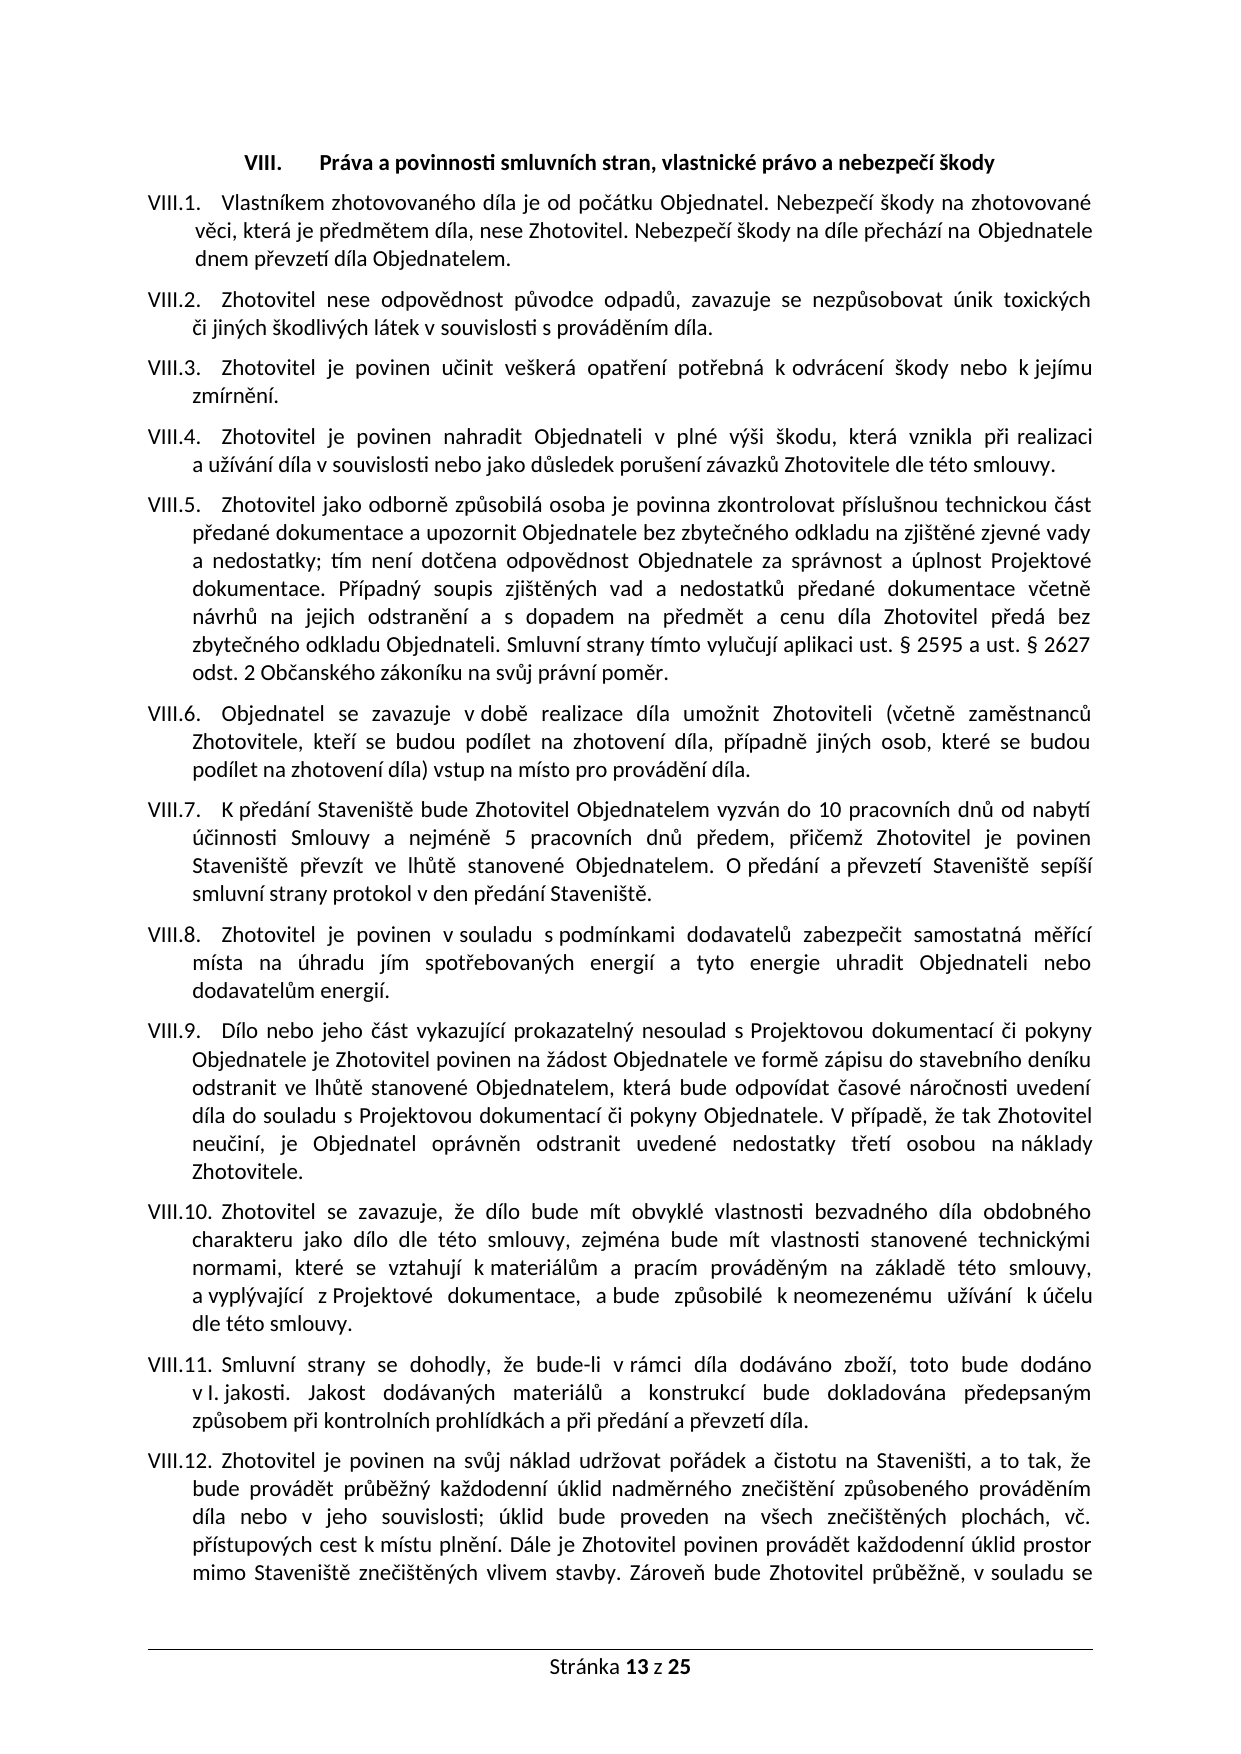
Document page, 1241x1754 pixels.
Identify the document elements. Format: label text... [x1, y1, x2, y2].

list Zhotovitel nese odpovědnost původce odpadů, zavazuje se nezpůsobovat únik toxických či jiných škodlivých látek v souvislosti s prováděním díla. [148, 285, 1093, 341]
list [148, 1446, 1093, 1587]
list Smluvní strany se dohodly, že bude-li v rámci díla dodáváno zboží, toto bude dodáno v I. jakosti. Jakost dodávaných materiálů a konstrukcí bude dokladována předepsaným způsobem při kontrolních prohlídkách a při předání a převzetí díla. [148, 1350, 1093, 1434]
list Zhotovitel jako odborně způsobilá osoba je povinna zkontrolovat příslušnou technickou část předané dokumentace a upozornit Objednatele bez zbytečného odkladu na zjištěné zjevné vady a nedostatky; tím není dotčena odpovědnost Objednatele za správnost a úplnost Projektové dokumentace. Případný soupis zjištěných vad a nedostatků předané dokumentace včetně návrhů na jejich odstranění a s dopadem na předmět a cenu díla Zhotovitel předá bez zbytečného odkladu Objednateli. Smluvní strany tímto vylučují aplikaci ust. § 2595 a ust. § 2627 odst. 2 Občanského zákoníku na svůj právní poměr. [148, 490, 1093, 686]
list Dílo nebo jeho část vykazující prokazatelný nesoulad s Projektovou dokumentací či pokyny Objednatele je Zhotovitel povinen na žádost Objednatele ve formě zápisu do stavebního deníku odstranit ve lhůtě stanovené Objednatelem, která bude odpovídat časové náročnosti uvedení díla do souladu s Projektovou dokumentací či pokyny Objednatele. V případě, že tak Zhotovitel neučiní, je Objednatel oprávněn odstranit uvedené nedostatky třetí osobou na náklady Zhotovitele. [148, 1017, 1093, 1185]
list Zhotovitel je povinen učinit veškerá opatření potřebná k odvrácení škody nebo k jejímu zmírnění. [148, 353, 1093, 409]
subtitle Práva a povinnosti smluvních stran, vlastnické právo a nebezpečí škody [185, 148, 1093, 176]
list K předání Staveniště bude Zhotovitel Objednatelem vyzván do 10 pracovních dnů od nabytí účinnosti Smlouvy a nejméně 5 pracovních dnů předem, přičemž Zhotovitel je povinen Staveniště převzít ve lhůtě stanovené Objednatelem. O předání a převzetí Staveniště sepíší smluvní strany protokol v den předání Staveniště. [148, 796, 1093, 908]
list Zhotovitel je povinen v souladu s podmínkami dodavatelů zabezpečit samostatná měřící místa na úhradu jím spotřebovaných energií a tyto energie uhradit Objednateli nebo dodavatelům energií. [148, 920, 1093, 1004]
list Zhotovitel je povinen nahradit Objednateli v plné výši škodu, která vznikla při realizaci a užívání díla v souvislosti nebo jako důsledek porušení závazků Zhotovitele dle této smlouvy. [148, 422, 1093, 478]
list Objednatel se zavazuje v době realizace díla umožnit Zhotoviteli (včetně zaměstnanců Zhotovitele, kteří se budou podílet na zhotovení díla, případně jiných osob, které se budou podílet na zhotovení díla) vstup na místo pro provádění díla. [148, 699, 1093, 783]
list Zhotovitel se zavazuje, že dílo bude mít obvyklé vlastnosti bezvadného díla obdobného charakteru jako dílo dle této smlouvy, zejména bude mít vlastnosti stanovené technickými normami, které se vztahují k materiálům a pracím prováděným na základě této smlouvy, a vyplývající z Projektové dokumentace, a bude způsobilé k neomezenému užívání k účelu dle této smlouvy. [148, 1197, 1093, 1337]
list Vlastníkem zhotovovaného díla je od počátku Objednatel. Nebezpečí škody na zhotovované věci, která je předmětem díla, nese Zhotovitel. Nebezpečí škody na díle přechází na Objednatele dnem převzetí díla Objednatelem. [148, 188, 1093, 272]
